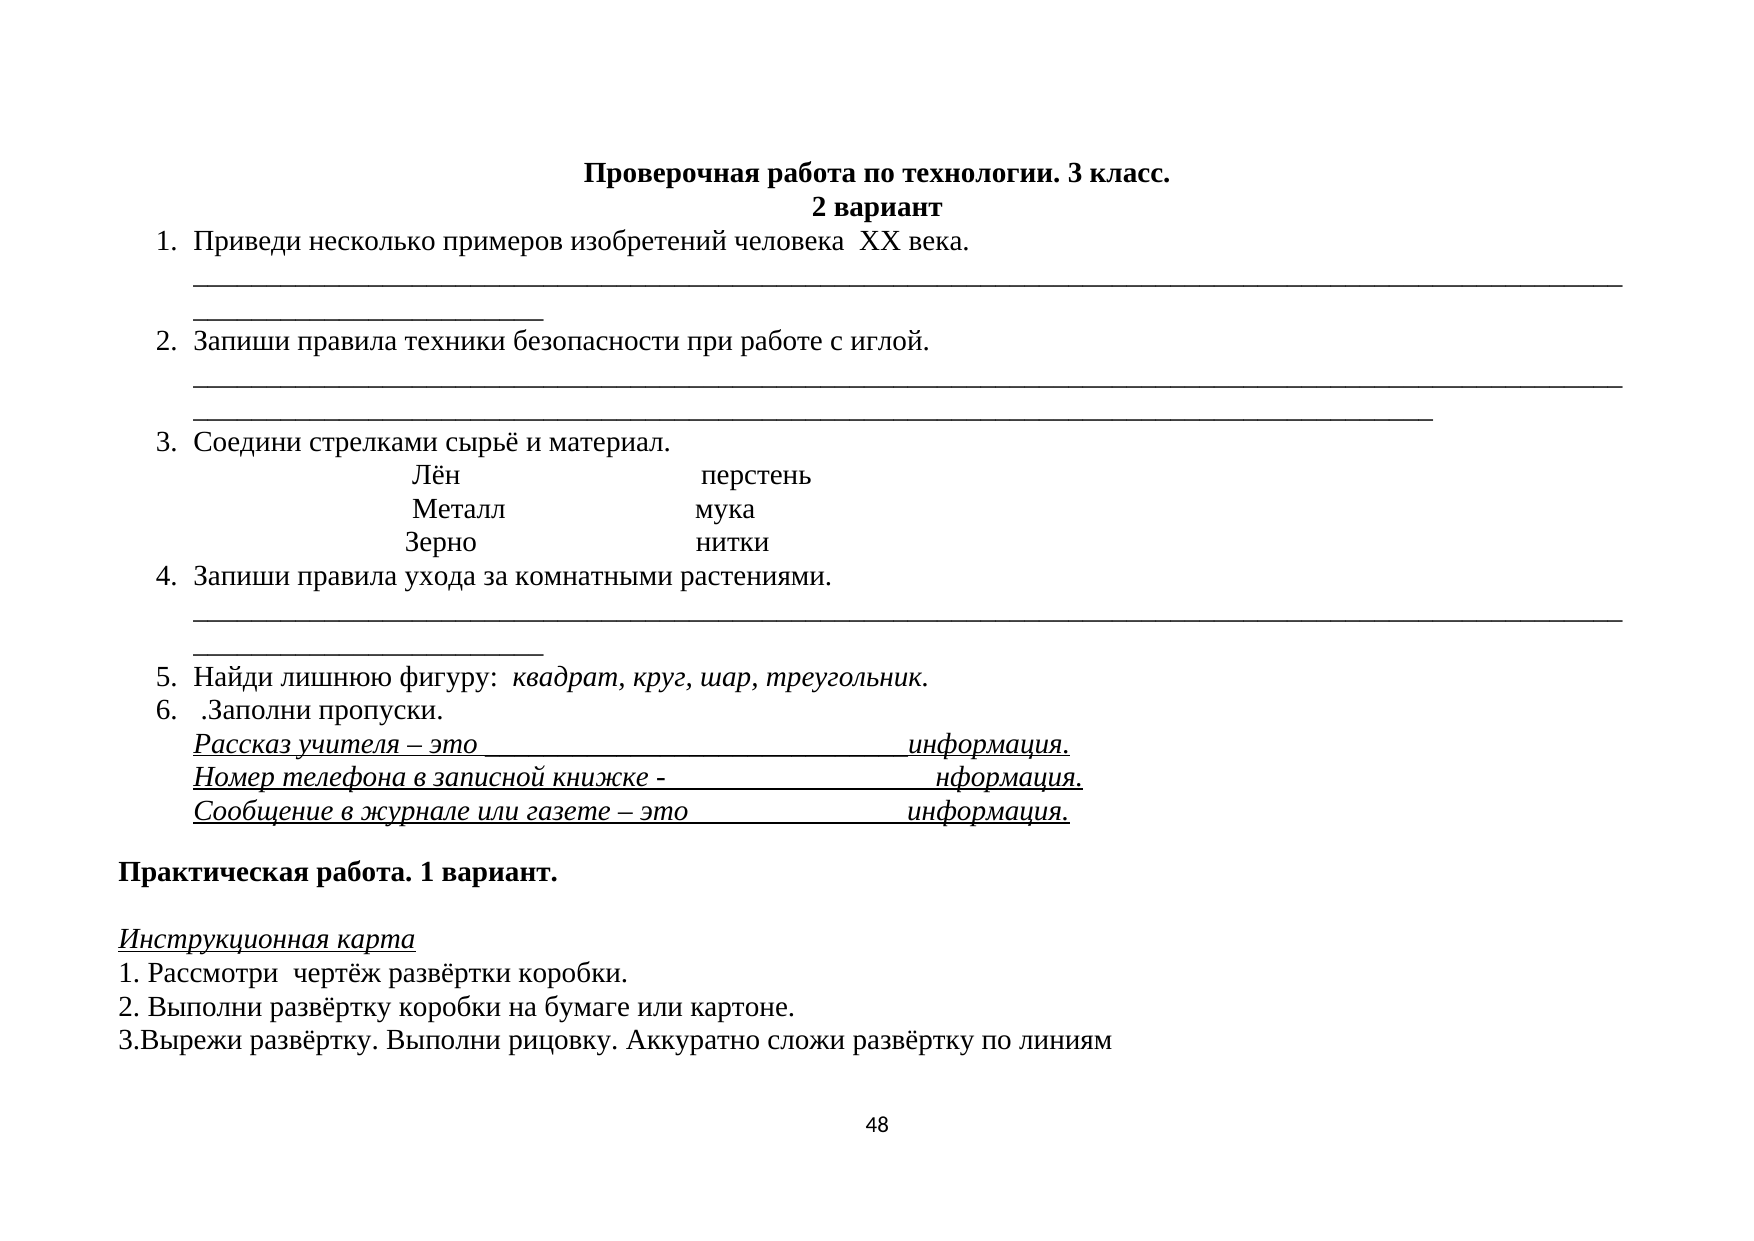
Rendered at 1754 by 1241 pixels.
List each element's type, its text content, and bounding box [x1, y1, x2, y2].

list .Заполни пропуски. [156, 692, 1636, 726]
text _______________________________________________________________________________________________________________________________________________________________________________________ [193, 357, 1636, 424]
text Рассказ учителя – это _____________________________информация. [193, 726, 1636, 759]
text Зерно нитки [193, 524, 1636, 558]
text Металл мука [193, 491, 1636, 524]
text Сообщение в журнале или газете – это ______________ информация. [193, 793, 1636, 826]
list Запиши правила ухода за комнатными растениями. [156, 558, 1636, 592]
text Лён перстень [193, 457, 1636, 491]
text 2 вариант [118, 189, 1636, 223]
list Найди лишнюю фигуру: квадрат, круг, шар, треугольник. [156, 659, 1636, 692]
text Практическая работа. 1 вариант. [118, 854, 1636, 888]
text __________________________________________________________________________________________________________________________ [193, 256, 1636, 323]
text Инструкционная карта [118, 922, 1636, 955]
text Номер телефона в записной книжке - __________________нформация. [193, 759, 1636, 793]
text Проверочная работа по технологии. 3 класс. [118, 156, 1636, 189]
text __________________________________________________________________________________________________________________________ [193, 592, 1636, 659]
text 2. Выполни развёртку коробки на бумаге или картоне. [118, 989, 1636, 1022]
text 1. Рассмотри чертёж развёртки коробки. [118, 955, 1636, 989]
list Соедини стрелками сырьё и материал. [156, 424, 1636, 457]
list Запиши правила техники безопасности при работе с иглой. [156, 323, 1636, 357]
list Приведи несколько примеров изобретений человека ХХ века. [156, 223, 1636, 256]
text 3.Вырежи развёртку. Выполни рицовку. Аккуратно сложи развёртку по линиям [118, 1022, 1636, 1056]
